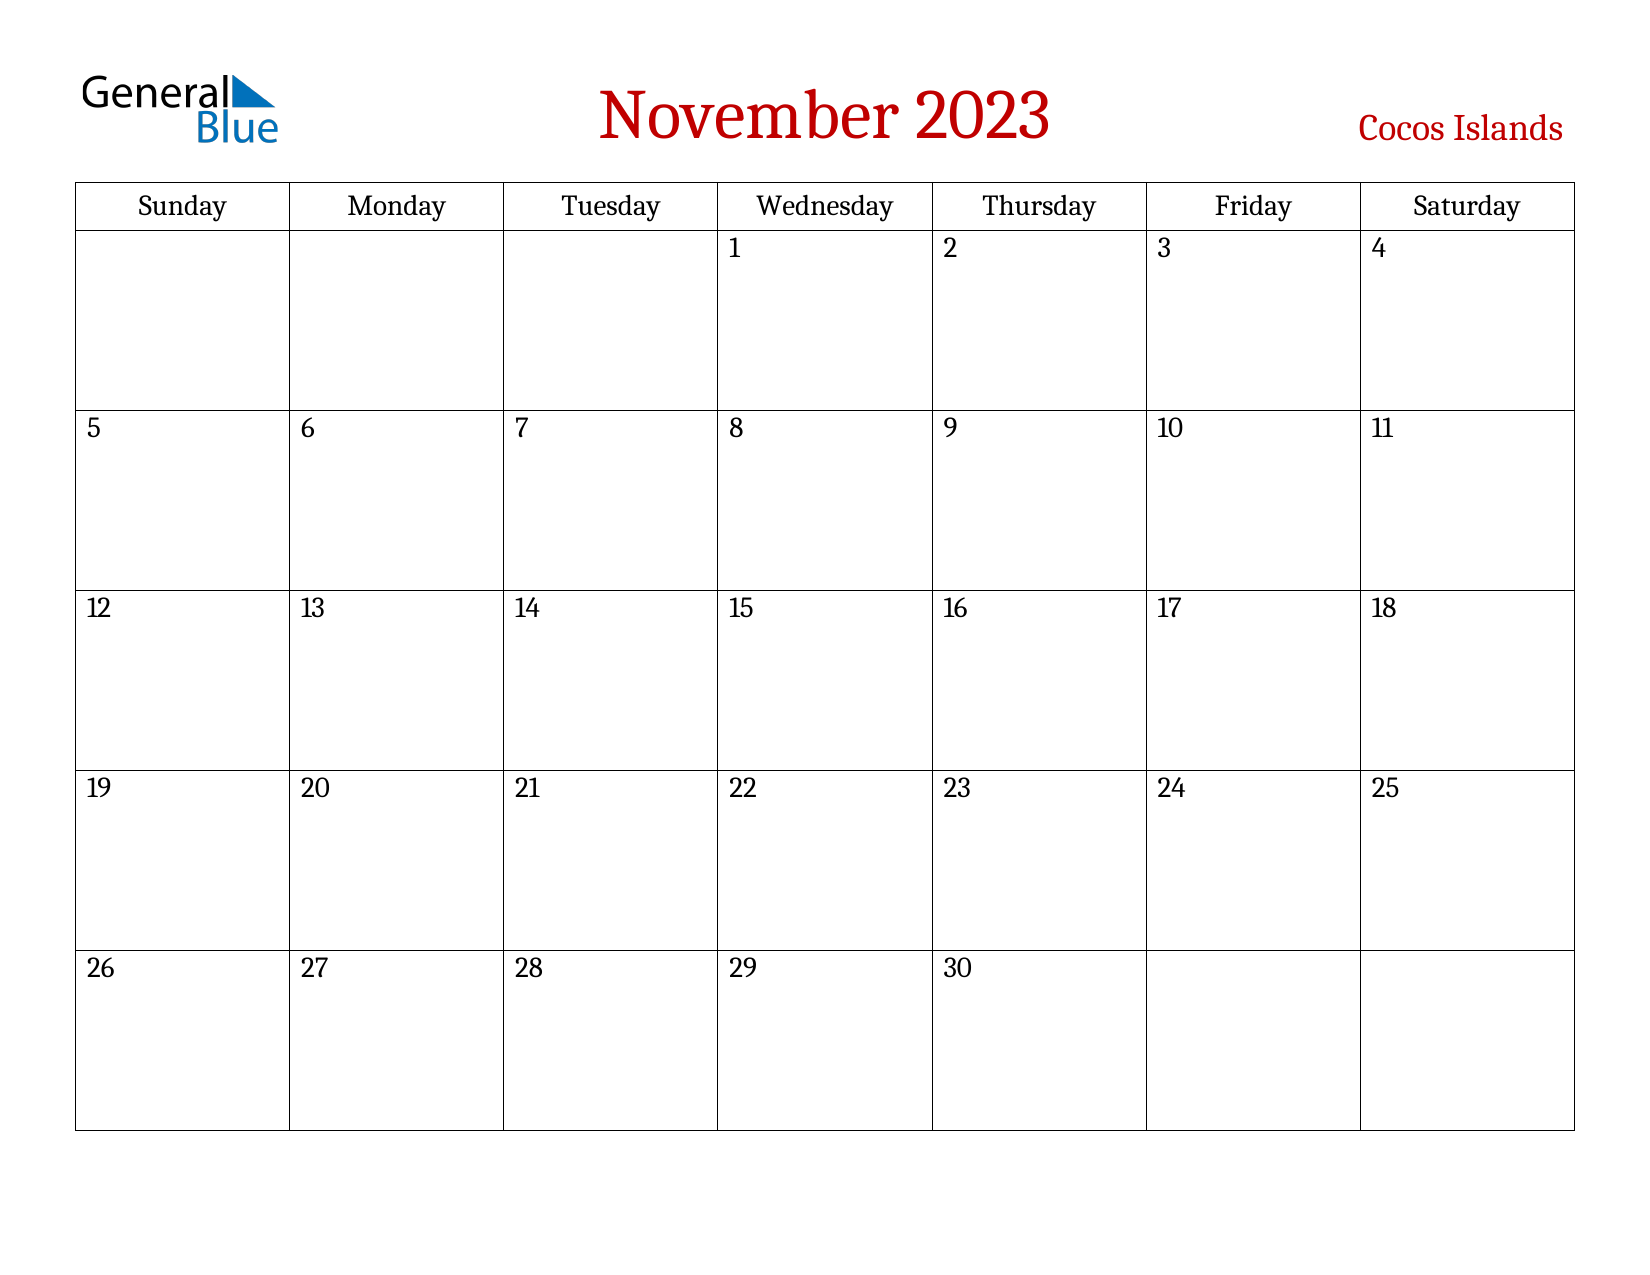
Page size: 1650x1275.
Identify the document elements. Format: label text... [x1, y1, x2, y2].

table_cell [1147, 265, 1360, 410]
table_cell [76, 231, 289, 264]
table_cell 12 [76, 591, 289, 625]
table_header November 2023 [504, 75, 1146, 182]
table_cell 19 [76, 771, 289, 805]
table_cell 28 [504, 951, 717, 985]
table_cell [718, 445, 932, 590]
table_cell 10 [1147, 411, 1360, 444]
table_cell 6 [290, 411, 503, 444]
table_cell [504, 805, 717, 950]
table_cell 30 [933, 951, 1146, 985]
table_cell [76, 625, 289, 770]
table_cell [1147, 445, 1360, 590]
table_cell 11 [1361, 411, 1574, 444]
table_cell 17 [1147, 591, 1360, 625]
table_cell [1361, 265, 1574, 410]
table_cell [504, 985, 717, 1130]
table_cell [290, 985, 503, 1130]
table_cell Sunday [76, 183, 289, 230]
table_cell [1361, 805, 1574, 950]
table_cell [1147, 951, 1360, 985]
table_cell [504, 231, 717, 264]
table_cell [76, 805, 289, 950]
table_cell 9 [933, 411, 1146, 444]
table_header [76, 75, 503, 182]
table_cell [504, 445, 717, 590]
table_cell 8 [718, 411, 932, 444]
table_cell [933, 985, 1146, 1130]
table_cell 5 [76, 411, 289, 444]
table_cell [718, 985, 932, 1130]
table_cell [76, 445, 289, 590]
table_cell 21 [504, 771, 717, 805]
table_cell [290, 625, 503, 770]
table_cell [1147, 625, 1360, 770]
table_cell 4 [1361, 231, 1574, 264]
table_cell [933, 625, 1146, 770]
table_cell Tuesday [504, 183, 717, 230]
table_cell [1147, 805, 1360, 950]
table_cell [290, 445, 503, 590]
table_cell 25 [1361, 771, 1574, 805]
table_cell Friday [1147, 183, 1360, 230]
table_cell [290, 805, 503, 950]
table_cell 7 [504, 411, 717, 444]
table_cell [290, 265, 503, 410]
table_cell [718, 805, 932, 950]
table_cell 23 [933, 771, 1146, 805]
table_cell [718, 265, 932, 410]
table_cell [290, 231, 503, 264]
table_cell [1361, 985, 1574, 1130]
table_cell 22 [718, 771, 932, 805]
table_cell [1361, 625, 1574, 770]
table_cell [718, 625, 932, 770]
table_cell [933, 805, 1146, 950]
table_cell 2 [933, 231, 1146, 264]
picture [82, 75, 278, 143]
table_cell 15 [718, 591, 932, 625]
table_cell 29 [718, 951, 932, 985]
table_cell 26 [76, 951, 289, 985]
table_cell 13 [290, 591, 503, 625]
table_cell 16 [933, 591, 1146, 625]
table_cell [76, 265, 289, 410]
table_cell Wednesday [718, 183, 932, 230]
table_cell Saturday [1361, 183, 1574, 230]
table_cell [933, 445, 1146, 590]
table_cell 18 [1361, 591, 1574, 625]
table_cell 14 [504, 591, 717, 625]
table_cell [1147, 985, 1360, 1130]
table_cell [76, 985, 289, 1130]
table_cell 3 [1147, 231, 1360, 264]
table_cell 27 [290, 951, 503, 985]
table_cell Thursday [933, 183, 1146, 230]
table_cell [504, 265, 717, 410]
table_cell 24 [1147, 771, 1360, 805]
table_header Cocos Islands [1146, 75, 1574, 182]
table_cell 1 [718, 231, 932, 264]
table_cell [1361, 445, 1574, 590]
table_cell Monday [290, 183, 503, 230]
table_cell 20 [290, 771, 503, 805]
table_cell [1361, 951, 1574, 985]
table_cell [504, 625, 717, 770]
table_cell [933, 265, 1146, 410]
